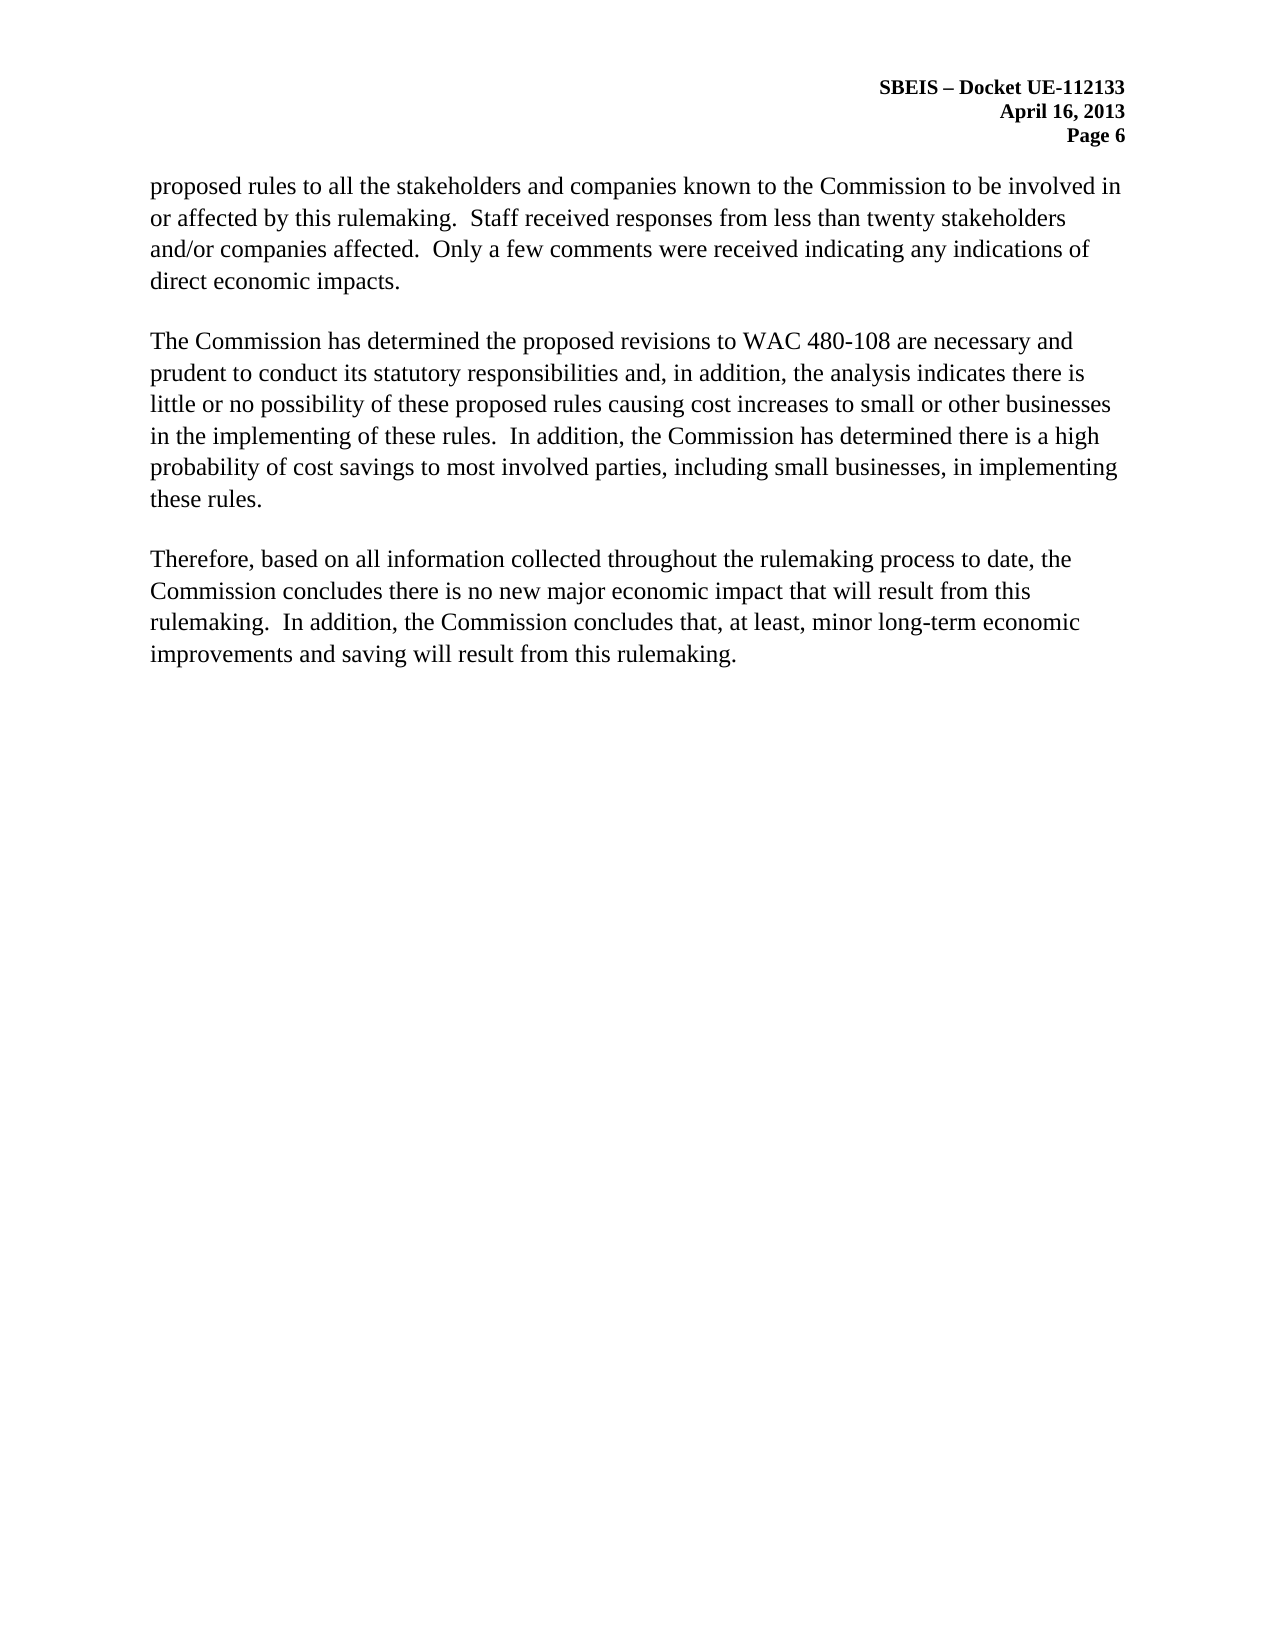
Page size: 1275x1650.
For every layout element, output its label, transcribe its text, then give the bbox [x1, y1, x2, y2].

text The Commission has determined the proposed revisions to WAC 480-108 are necessary and prudent to conduct its statutory responsibilities and, in addition, the analysis indicates there is little or no possibility of these proposed rules causing cost increases to small or other businesses in the implementing of these rules. In addition, the Commission has determined there is a high probability of cost savings to most involved parties, including small businesses, in implementing these rules. [150, 326, 1125, 513]
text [150, 171, 1125, 295]
text Therefore, based on all information collected throughout the rulemaking process to date, the Commission concludes there is no new major economic impact that will result from this rulemaking. In addition, the Commission concludes that, at least, minor long-term economic improvements and saving will result from this rulemaking. [150, 544, 1125, 668]
